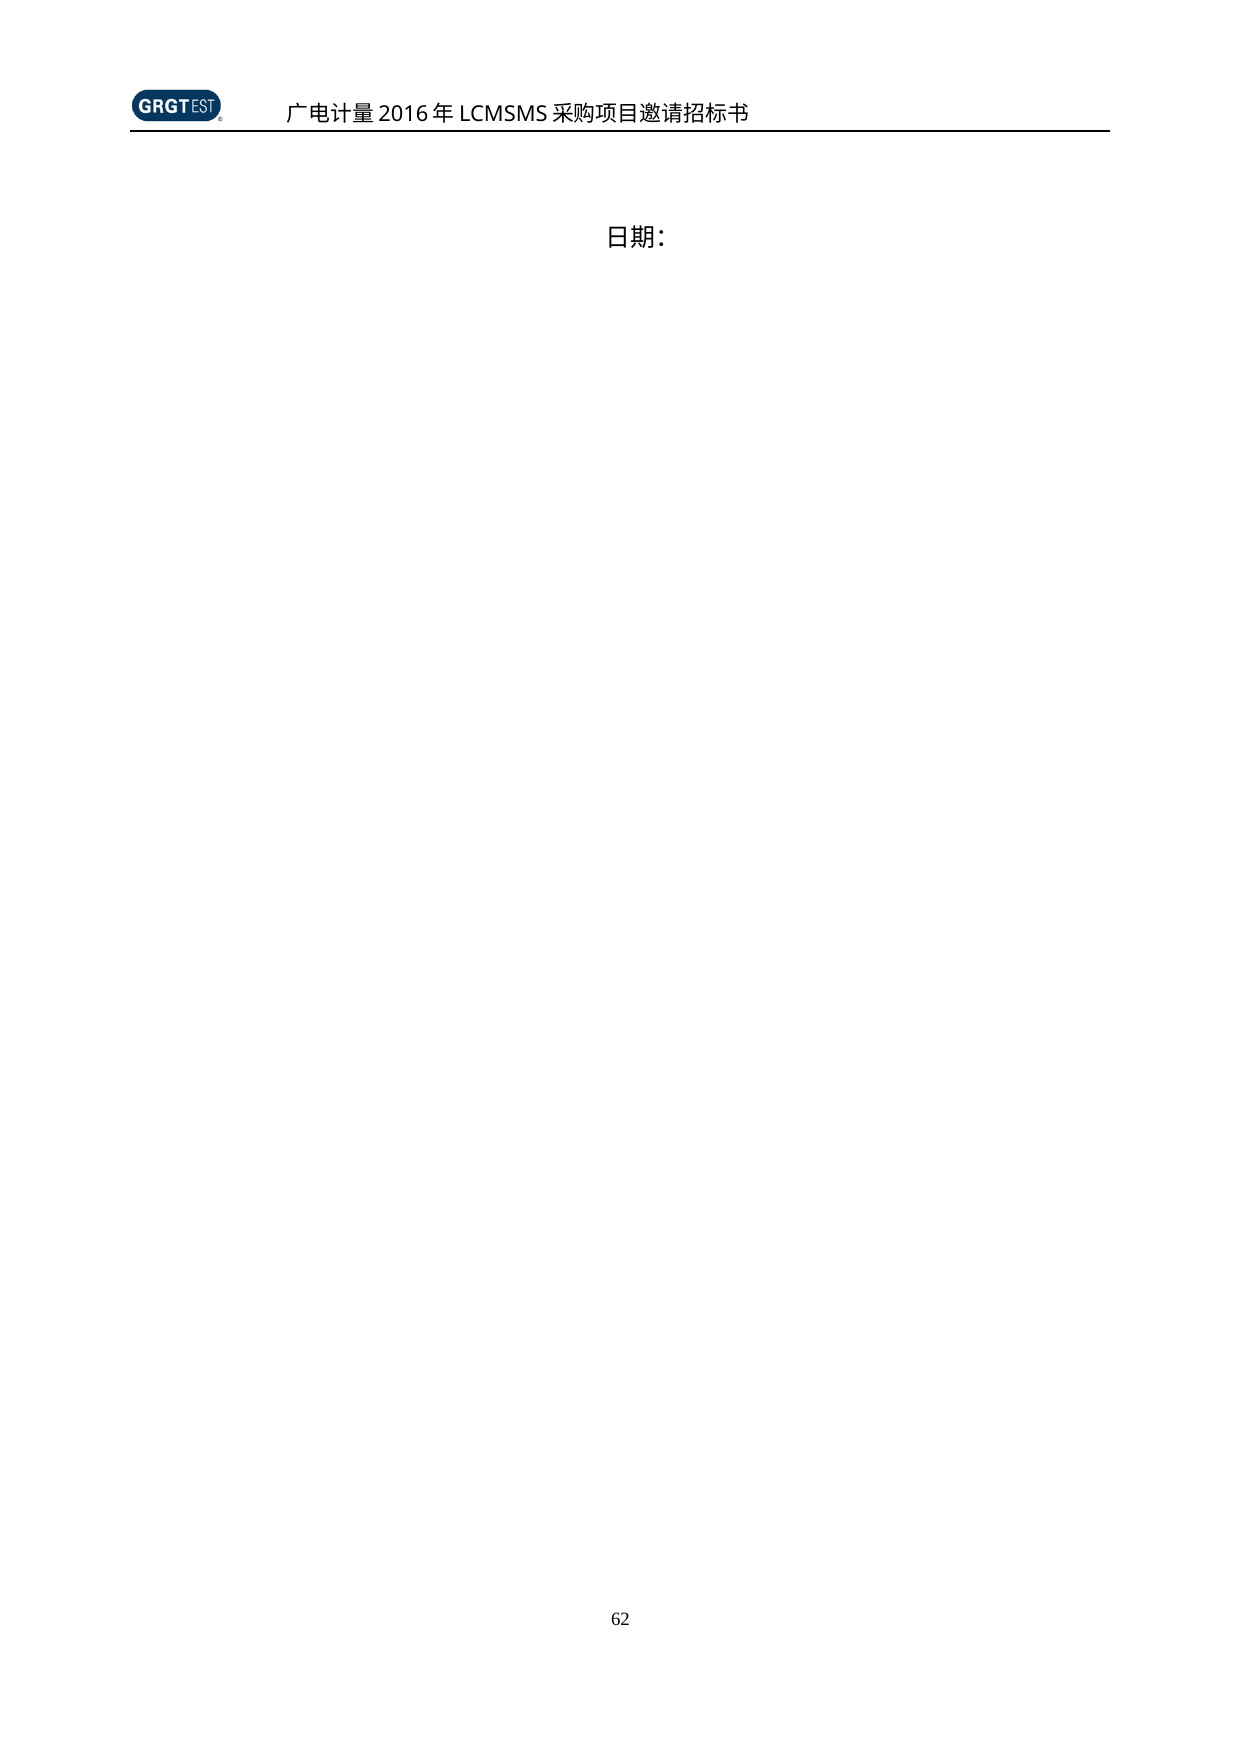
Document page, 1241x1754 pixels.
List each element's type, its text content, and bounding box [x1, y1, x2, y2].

text 日期： [130, 203, 1110, 268]
picture [129, 88, 224, 122]
